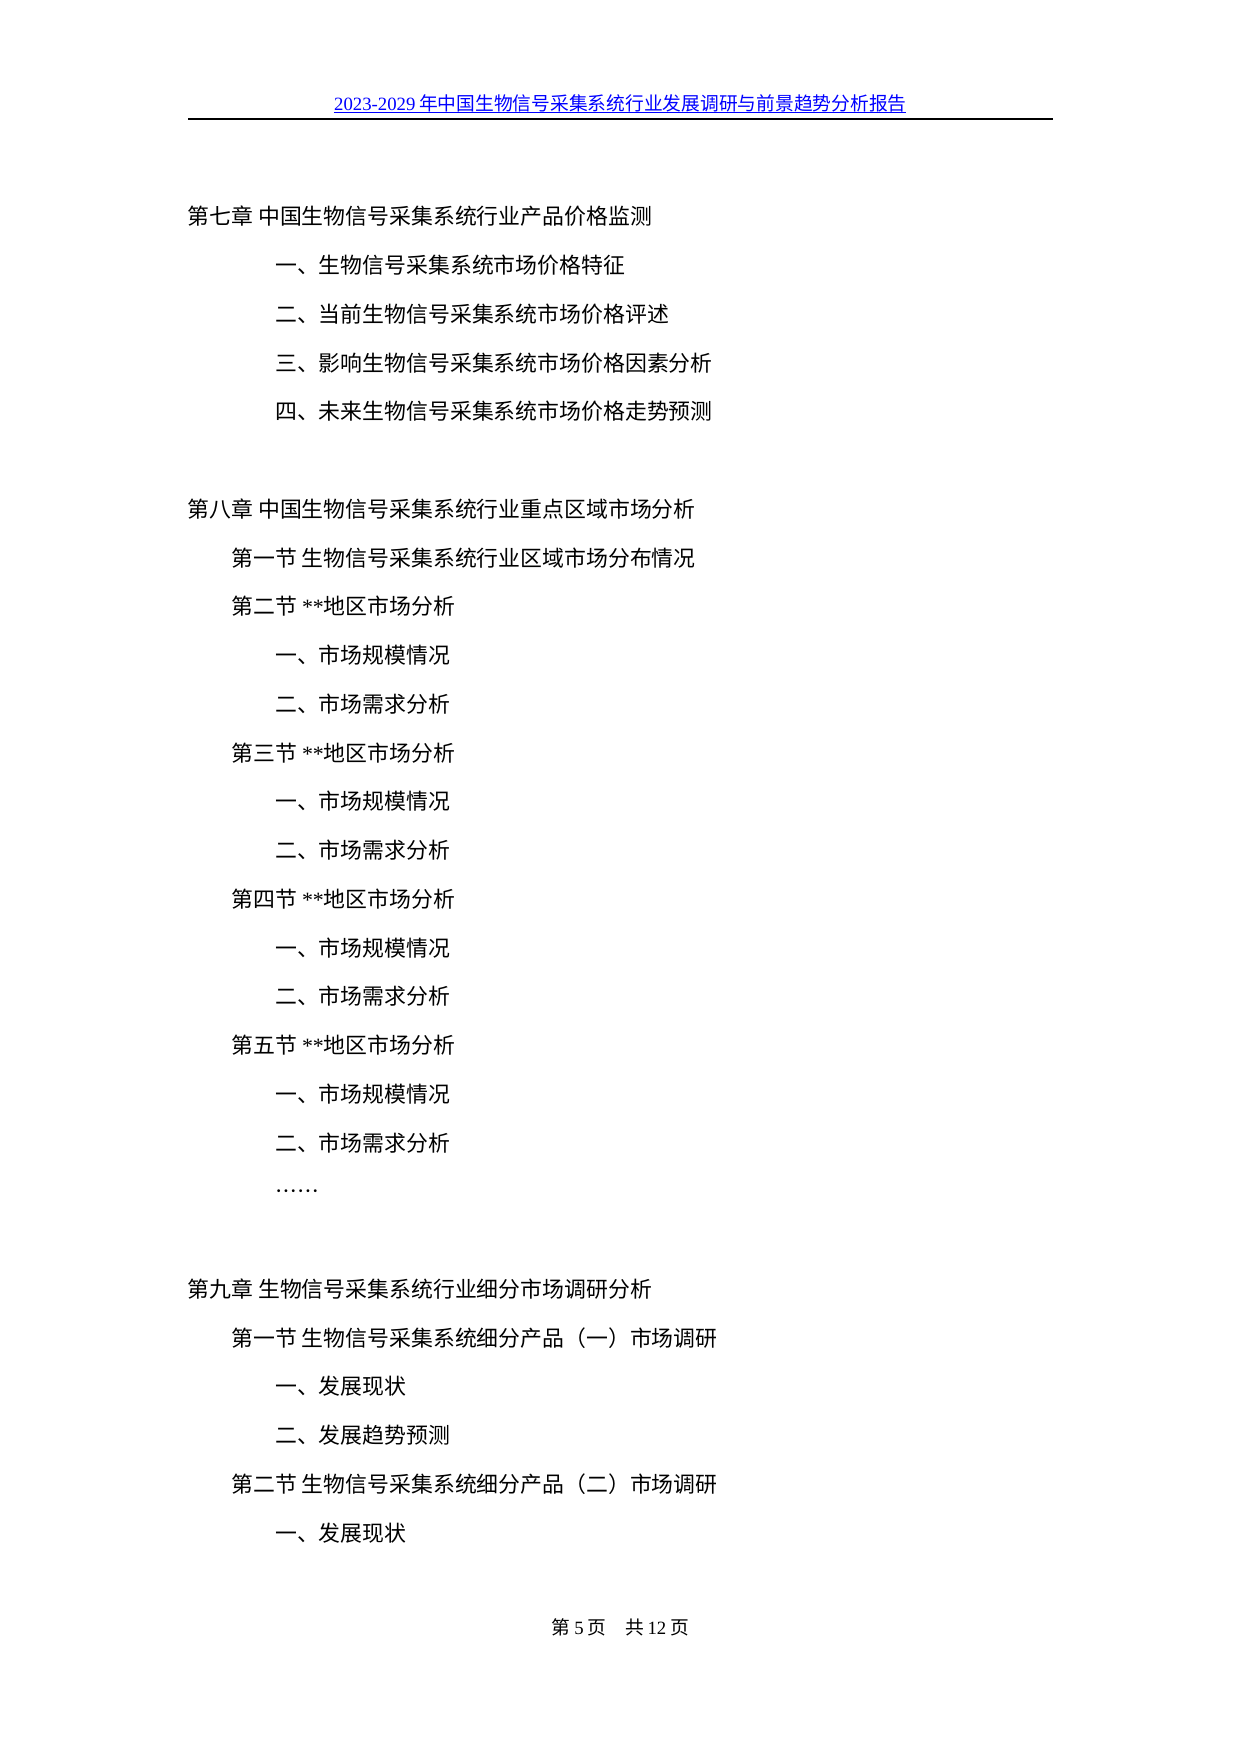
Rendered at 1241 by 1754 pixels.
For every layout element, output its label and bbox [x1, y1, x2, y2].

text [187, 150, 1053, 1548]
